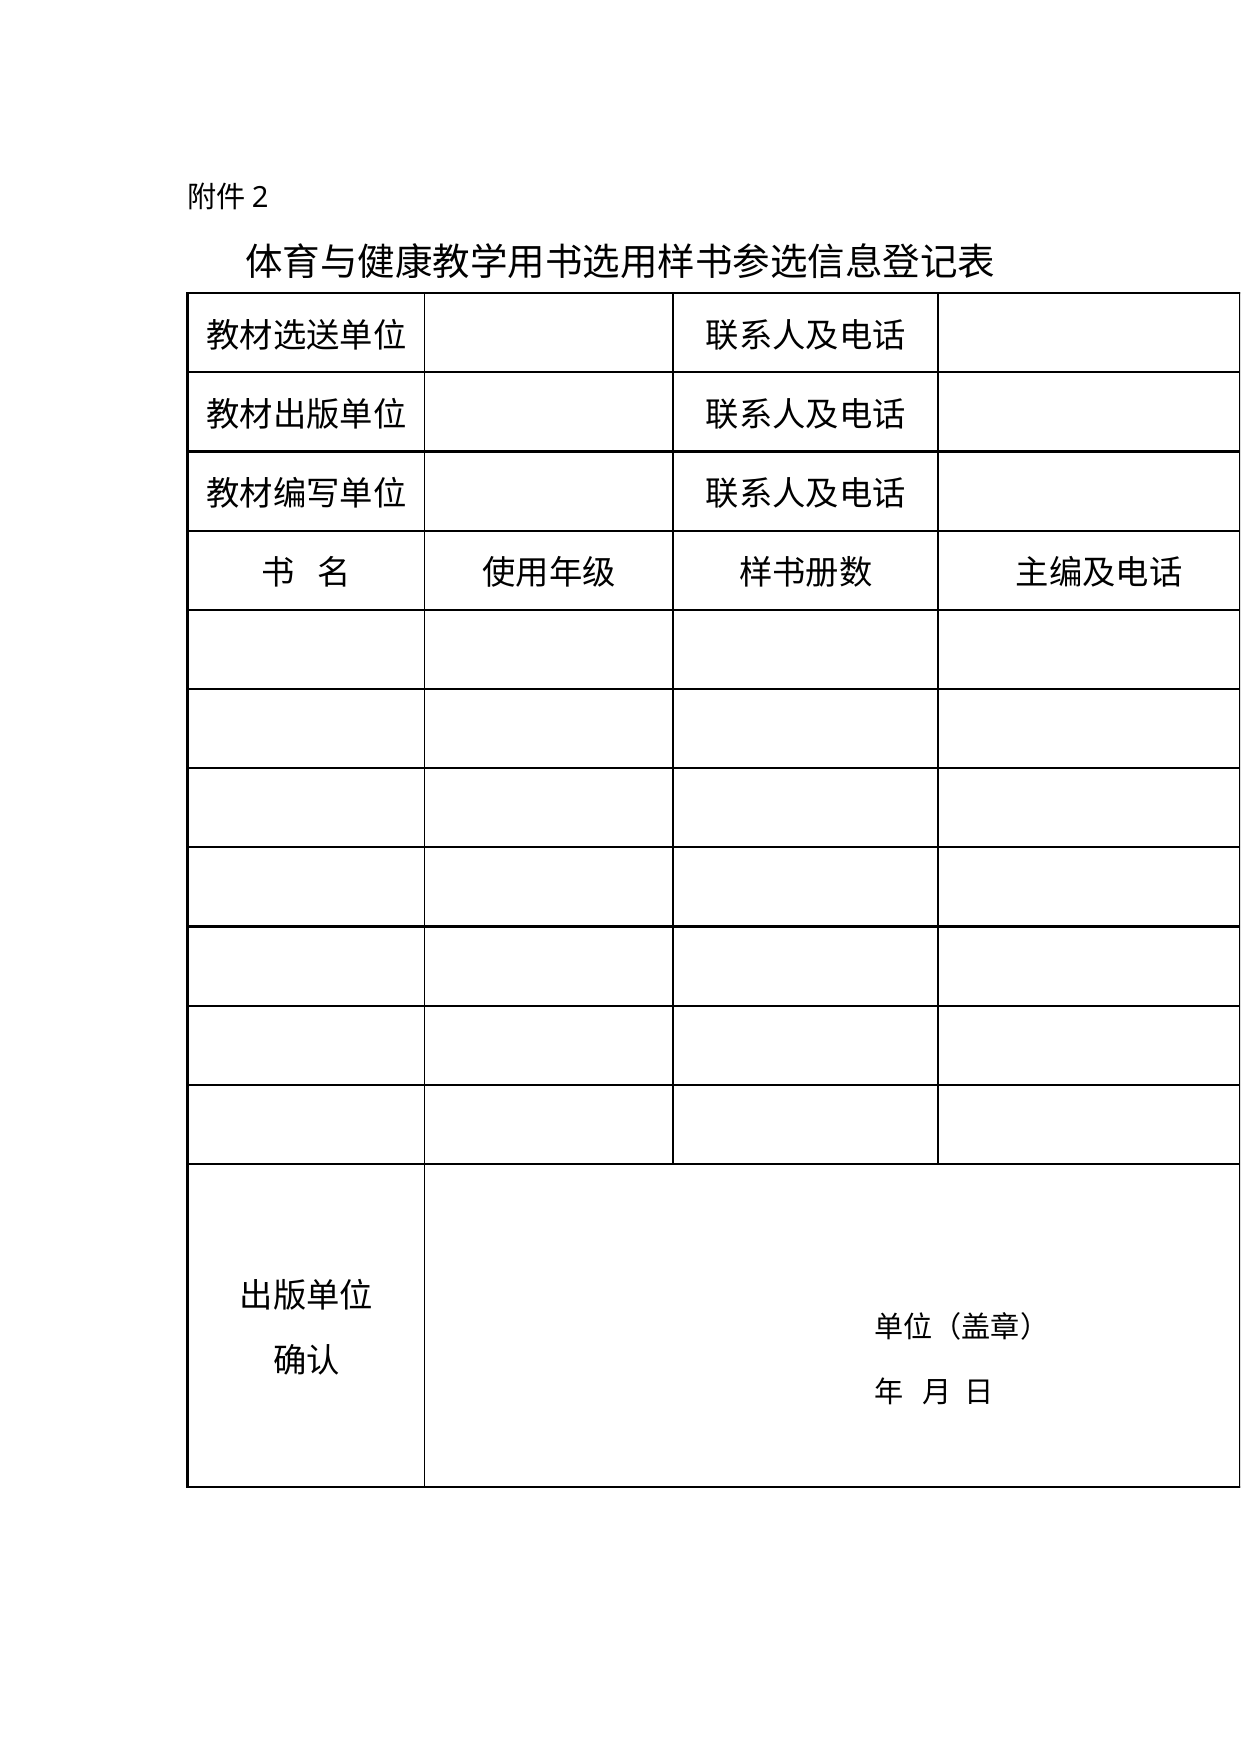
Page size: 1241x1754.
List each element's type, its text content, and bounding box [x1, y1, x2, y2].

table_cell [939, 848, 1239, 925]
table_cell [189, 611, 424, 688]
table_cell [425, 769, 672, 846]
table_cell [674, 848, 937, 925]
table_cell 单位（盖章） 年 月 日 [425, 1165, 1239, 1486]
table_cell 书 名 [189, 532, 424, 609]
table_cell [939, 690, 1239, 767]
table_cell [425, 1007, 672, 1084]
table_cell [425, 453, 672, 529]
table_cell 使用年级 [425, 532, 672, 609]
table_cell [189, 769, 424, 846]
table_cell [674, 1086, 937, 1163]
table_cell 主编及电话 [939, 532, 1239, 609]
table_cell [425, 373, 672, 450]
table_cell [189, 928, 424, 1004]
text 附件2 [187, 162, 1053, 227]
table_cell [939, 611, 1239, 688]
table_cell [189, 690, 424, 767]
table_cell [674, 690, 937, 767]
table_cell [674, 769, 937, 846]
text 体育与健康教学用书选用样书参选信息登记表 [187, 227, 1053, 292]
table_cell [674, 611, 937, 688]
table_cell [425, 690, 672, 767]
table_cell [425, 1086, 672, 1163]
table_cell [425, 611, 672, 688]
table_cell [189, 1086, 424, 1163]
table_cell [425, 848, 672, 925]
table_cell 联系人及电话 [674, 453, 937, 529]
table_cell [939, 769, 1239, 846]
table_cell [939, 1007, 1239, 1084]
table_cell [939, 1086, 1239, 1163]
table_cell [939, 928, 1239, 1004]
table_cell [939, 373, 1239, 450]
table_cell [189, 1007, 424, 1084]
table_cell [939, 453, 1239, 529]
table_header 联系人及电话 [674, 294, 937, 371]
table_cell [189, 848, 424, 925]
table_cell 教材出版单位 [189, 373, 424, 450]
table_cell 教材编写单位 [189, 453, 424, 529]
table_header 教材选送单位 [189, 294, 424, 371]
table_cell [425, 928, 672, 1004]
table_cell 样书册数 [674, 532, 937, 609]
table_cell 联系人及电话 [674, 373, 937, 450]
table_cell 出版单位 确认 [189, 1165, 424, 1486]
table_header [939, 294, 1239, 371]
table_cell [674, 1007, 937, 1084]
table_cell [674, 928, 937, 1004]
table_header [425, 294, 672, 371]
